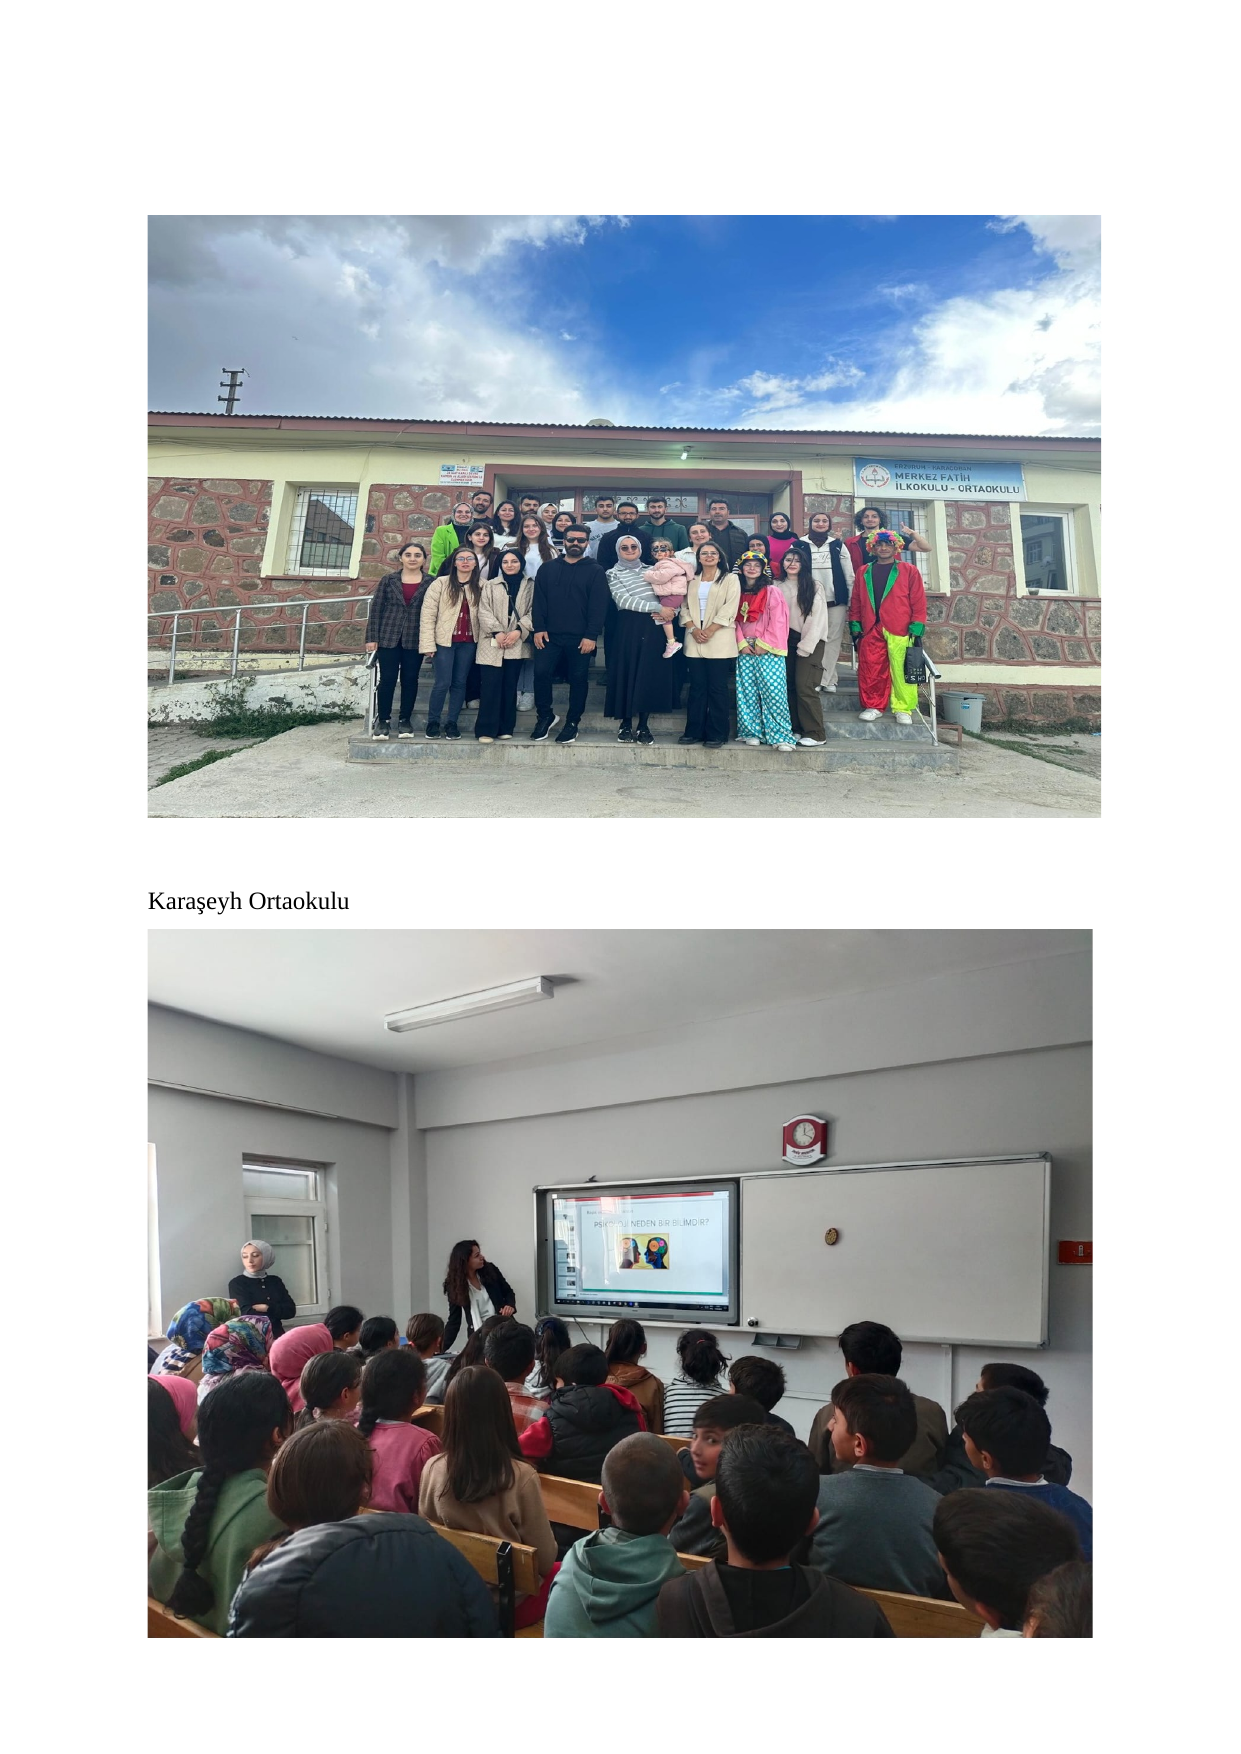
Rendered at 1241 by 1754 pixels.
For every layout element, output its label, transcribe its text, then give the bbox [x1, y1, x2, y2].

picture [147, 929, 1093, 1638]
text Karaşeyh Ortaokulu [148, 886, 1093, 915]
picture [147, 215, 1102, 818]
